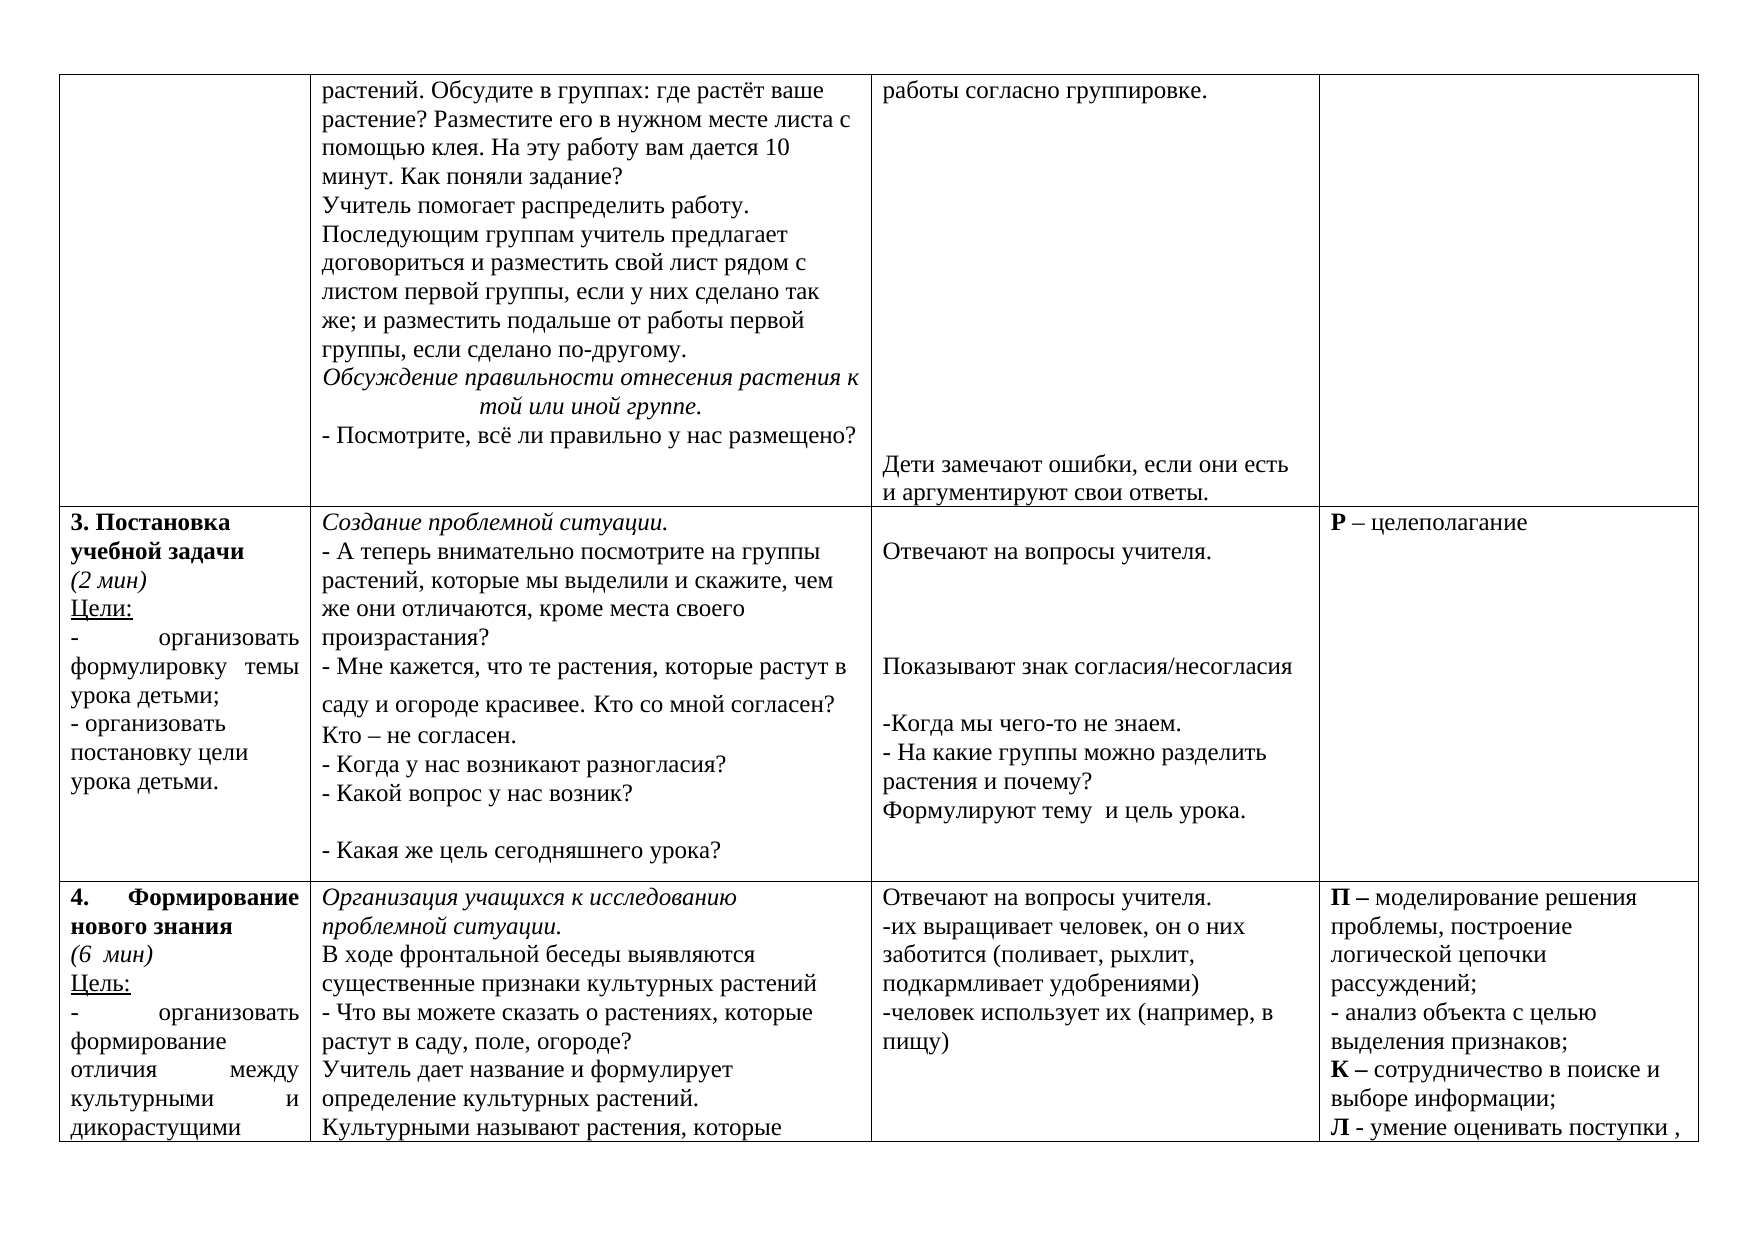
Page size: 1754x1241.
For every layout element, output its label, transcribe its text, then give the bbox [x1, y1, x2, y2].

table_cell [1320, 882, 1698, 1141]
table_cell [1320, 75, 1698, 506]
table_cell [872, 75, 1319, 506]
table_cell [311, 75, 871, 506]
table_cell Отвечают на вопросы учителя. Показывают знак согласия/несогласия -Когда мы чего-то не знаем. - На какие группы можно разделить растения и почему? Формулируют тему и цель урока. [872, 507, 1319, 881]
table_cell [872, 882, 1319, 1141]
table_cell Создание проблемной ситуации. - А теперь внимательно посмотрите на группы растений, которые мы выделили и скажите, чем же они отличаются, кроме места своего произрастания? - Мне кажется, что те растения, которые растут в саду и огороде красивее. Кто со мной согласен? Кто – не согласен. - Когда у нас возникают разногласия? - Какой вопрос у нас возник? - Какая же цель сегодняшнего урока? [311, 507, 871, 881]
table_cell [60, 75, 310, 506]
table_cell Р – целеполагание [1320, 507, 1698, 881]
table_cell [60, 882, 310, 1141]
table_cell 3. Постановка учебной задачи (2 мин) Цели: - организовать формулировку темы урока детьми; - организовать постановку цели урока детьми. [60, 507, 310, 881]
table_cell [311, 882, 871, 1141]
